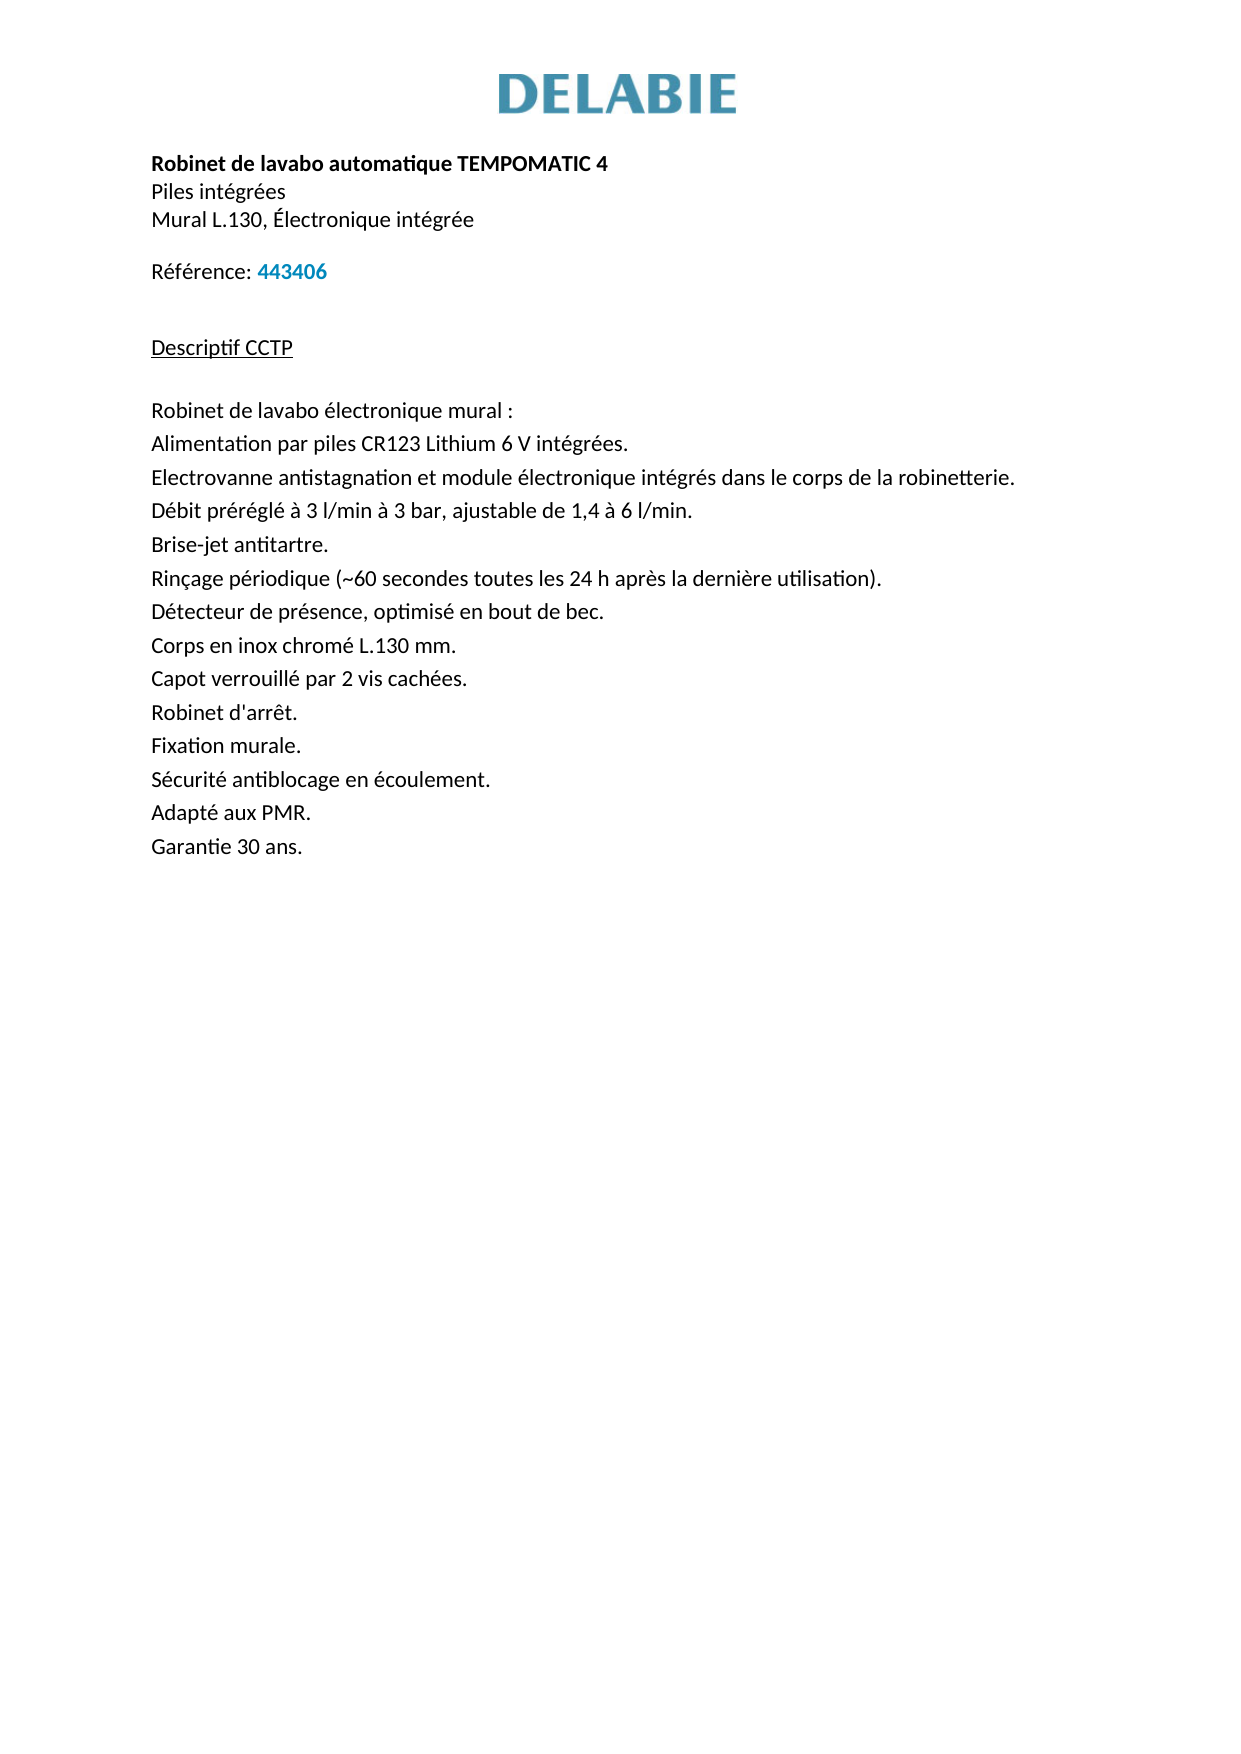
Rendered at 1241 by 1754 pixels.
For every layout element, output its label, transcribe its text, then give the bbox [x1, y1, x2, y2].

text Garantie 30 ans. [151, 832, 1084, 860]
text Electrovanne antistagnation et module électronique intégrés dans le corps de la robinetterie. [151, 463, 1084, 491]
text Capot verrouillé par 2 vis cachées. [151, 664, 1084, 692]
text Débit préréglé à 3 l/min à 3 bar, ajustable de 1,4 à 6 l/min. [151, 497, 1084, 525]
text Adapté aux PMR. [151, 798, 1084, 827]
text Sécurité antiblocage en écoulement. [151, 765, 1084, 793]
text Piles intégrées [151, 177, 1084, 205]
text Corps en inox chromé L.130 mm. [151, 631, 1084, 659]
text Rinçage périodique (~60 secondes toutes les 24 h après la dernière utilisation). [151, 564, 1084, 592]
text Mural L.130, Électronique intégrée [151, 205, 1084, 233]
text Référence: 443406 [151, 257, 1084, 285]
text Robinet de lavabo automatique TEMPOMATIC 4 [151, 149, 1084, 177]
text Alimentation par piles CR123 Lithium 6 V intégrées. [151, 429, 1084, 458]
text Fixation murale. [151, 731, 1084, 759]
text Brise-jet antitartre. [151, 530, 1084, 558]
text Descriptif CCTP [151, 333, 1084, 361]
text Robinet de lavabo électronique mural : [151, 396, 1084, 424]
text Détecteur de présence, optimisé en bout de bec. [151, 597, 1084, 625]
picture [497, 74, 738, 114]
text Robinet d'arrêt. [151, 698, 1084, 726]
